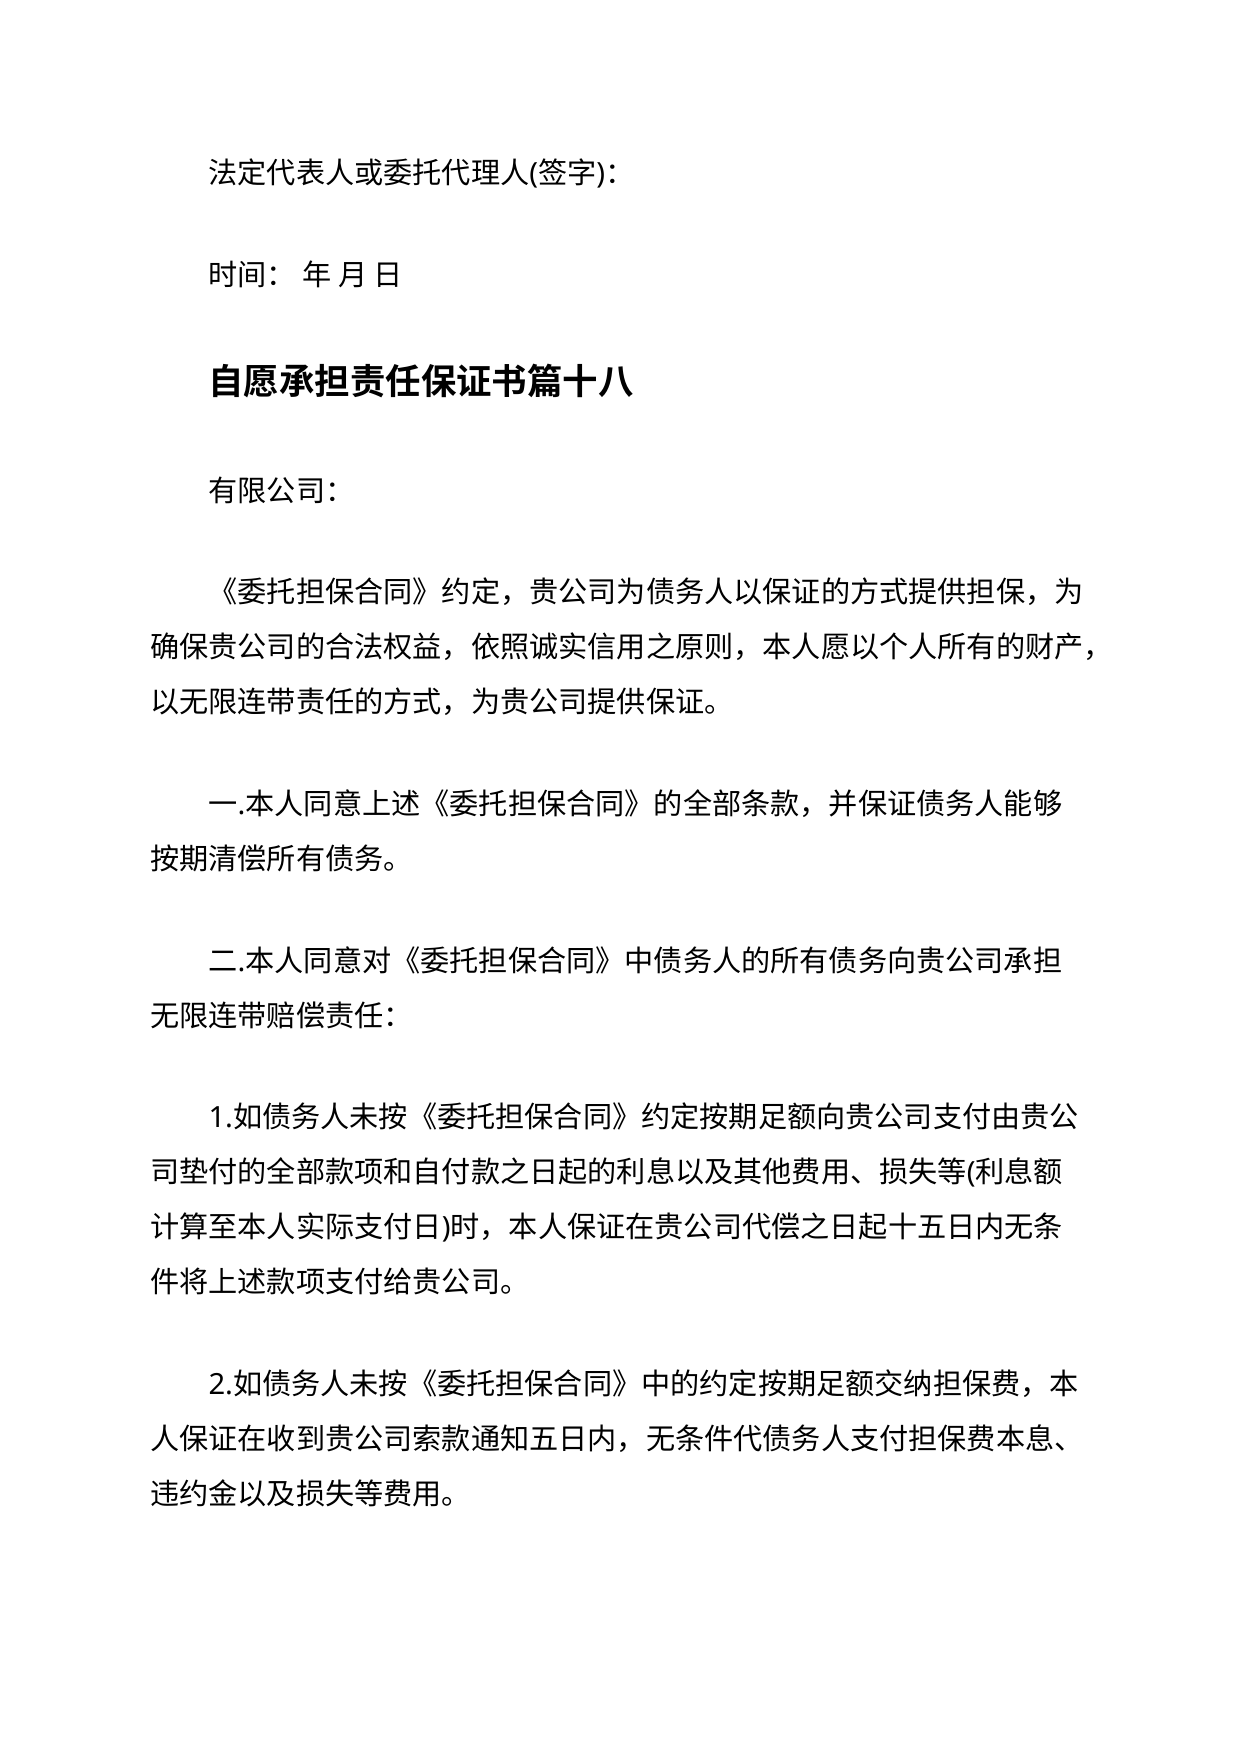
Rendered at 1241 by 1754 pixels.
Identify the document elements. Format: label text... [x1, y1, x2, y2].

text 1.如债务人未按《委托担保合同》约定按期足额向贵公司支付由贵公司垫付的全部款项和自付款之日起的利息以及其他费用、损失等(利息额计算至本人实际支付日)时，本人保证在贵公司代偿之日起十五日内无条件将上述款项支付给贵公司。 [150, 1094, 1090, 1301]
text 自愿承担责任保证书篇十八 [150, 354, 1090, 405]
text 有限公司： [150, 467, 1090, 509]
text 一.本人同意上述《委托担保合同》的全部条款，并保证债务人能够按期清偿所有债务。 [150, 781, 1090, 878]
text 法定代表人或委托代理人(签字)： [150, 150, 1090, 192]
text 时间： 年 月 日 [150, 252, 1090, 294]
text 《委托担保合同》约定，贵公司为债务人以保证的方式提供担保，为确保贵公司的合法权益，依照诚实信用之原则，本人愿以个人所有的财产，以无限连带责任的方式，为贵公司提供保证。 [150, 569, 1090, 721]
text 2.如债务人未按《委托担保合同》中的约定按期足额交纳担保费，本人保证在收到贵公司索款通知五日内，无条件代债务人支付担保费本息、违约金以及损失等费用。 [150, 1361, 1090, 1513]
text 二.本人同意对《委托担保合同》中债务人的所有债务向贵公司承担无限连带赔偿责任： [150, 937, 1090, 1034]
